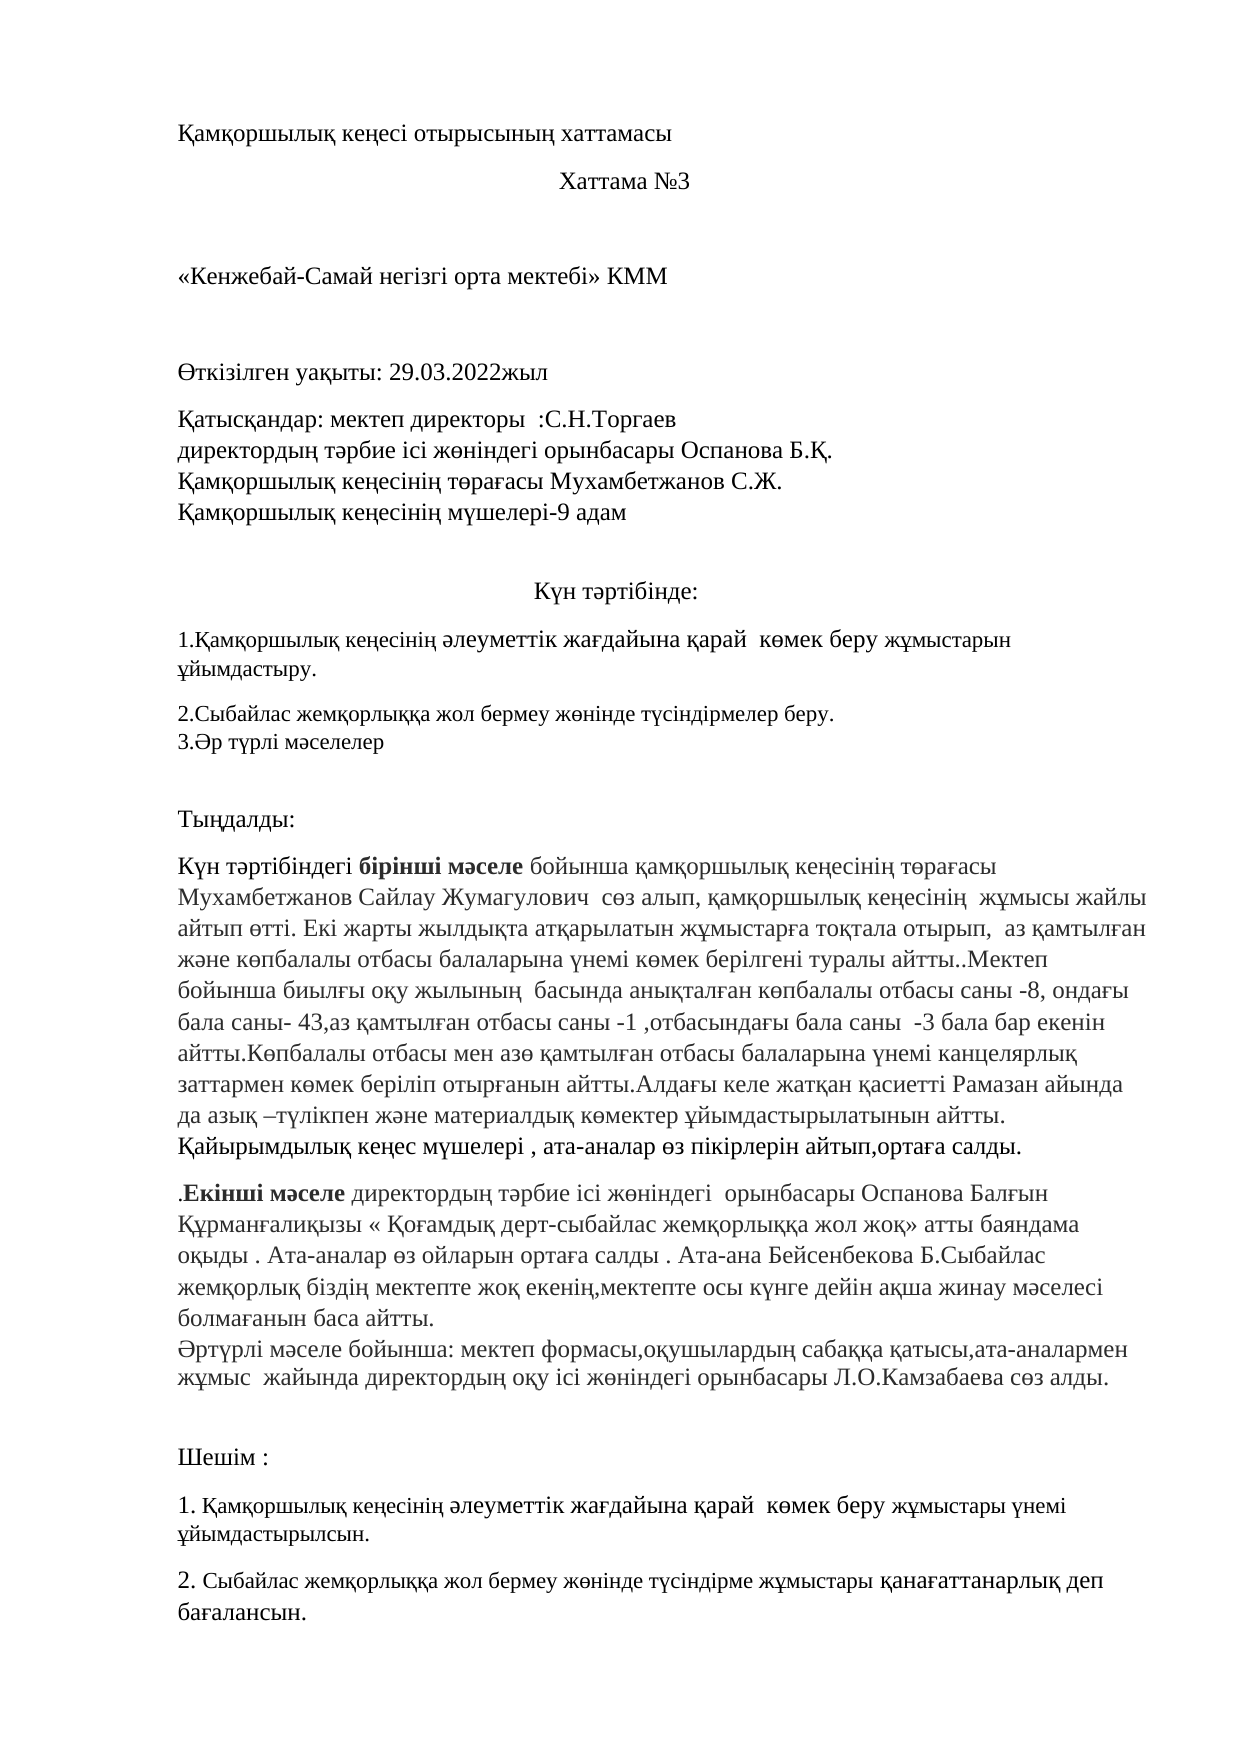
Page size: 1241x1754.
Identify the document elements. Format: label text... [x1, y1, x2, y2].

text Өткізілген уақыты: 29.03.2022жыл [177, 357, 1152, 385]
text директордың тәрбие ісі жөніндегі орынбасары Оспанова Б.Қ. [177, 435, 1152, 464]
text Күн тәртібіндегі бірінші мәселе бойынша қамқоршылық кеңесінің төрағасы Мухамбетжанов Сайлау Жумагулович сөз алып, қамқоршылық кеңесінің жұмысы жайлы айтып өтті. Екі жарты жылдықта атқарылатын жұмыстарға тоқтала отырып, аз қамтылған және көпбалалы отбасы балаларына үнемі көмек берілгені туралы айтты..Мектеп бойынша биылғы оқу жылының басында анықталған көпбалалы отбасы саны -8, ондағы бала саны- 43,аз қамтылған отбасы саны -1 ,отбасындағы бала саны -3 бала бар екенін айтты.Көпбалалы отбасы мен азө қамтылған отбасы балаларына үнемі канцелярлық заттармен көмек беріліп отырғанын айтты.Алдағы келе жатқан қасиетті Рамазан айында да азық –түлікпен және материалдық көмектер ұйымдастырылатынын айтты. Қайырымдылық кеңес мүшелері , ата-аналар өз пікірлерін айтып,ортаға салды. [177, 851, 1152, 1159]
text Күн тәртібінде: [177, 576, 1152, 605]
text Қатысқандар: мектеп директоры :С.Н.Торгаев [177, 404, 1152, 433]
text Қамқоршылық кеңесінің мүшелері-9 адам [177, 497, 1152, 526]
text Хаттама №3 [177, 166, 1152, 194]
text Шешім : [177, 1442, 1152, 1471]
text «Кенжебай-Самай негізгі орта мектебі» КММ [177, 261, 1152, 290]
text Қамқоршылық кеңесі отырысының хаттамасы [177, 118, 1152, 147]
text 1.Қамқоршылық кеңесінің әлеуметтік жағдайына қарай көмек беру жұмыстарын ұйымдастыру. [177, 624, 1152, 681]
text 3.Әр түрлі мәселелер [177, 728, 1152, 755]
text .Екінші мәселе директордың тәрбие ісі жөніндегі орынбасары Оспанова Балғын Құрманғалиқызы « Қоғамдық дерт-сыбайлас жемқорлыққа жол жоқ» атты баяндама оқыды . Ата-аналар өз ойларын ортаға салды . Ата-ана Бейсенбекова Б.Сыбайлас жемқорлық біздің мектепте жоқ екенің,мектепте осы күнге дейін ақша жинау мәселесі болмағанын баса айтты. [177, 1178, 1152, 1331]
text Қамқоршылық кеңесінің төрағасы Мухамбетжанов С.Ж. [177, 466, 1152, 495]
text 1. Қамқоршылық кеңесінің әлеуметтік жағдайына қарай көмек беру жұмыстары үнемі ұйымдастырылсын. [177, 1490, 1152, 1547]
text 2. Сыбайлас жемқорлыққа жол бермеу жөнінде түсіндірме жұмыстары қанағаттанарлық деп бағалансын. [177, 1566, 1152, 1625]
text Әртүрлі мәселе бойынша: мектеп формасы,оқушылардың сабаққа қатысы,ата-аналармен жұмыс жайында директордың оқу ісі жөніндегі орынбасары Л.О.Камзабаева сөз алды. [177, 1334, 1152, 1391]
text Тыңдалды: [177, 804, 1152, 832]
text 2.Сыбайлас жемқорлыққа жол бермеу жөнінде түсіндірмелер беру. [177, 700, 1152, 726]
